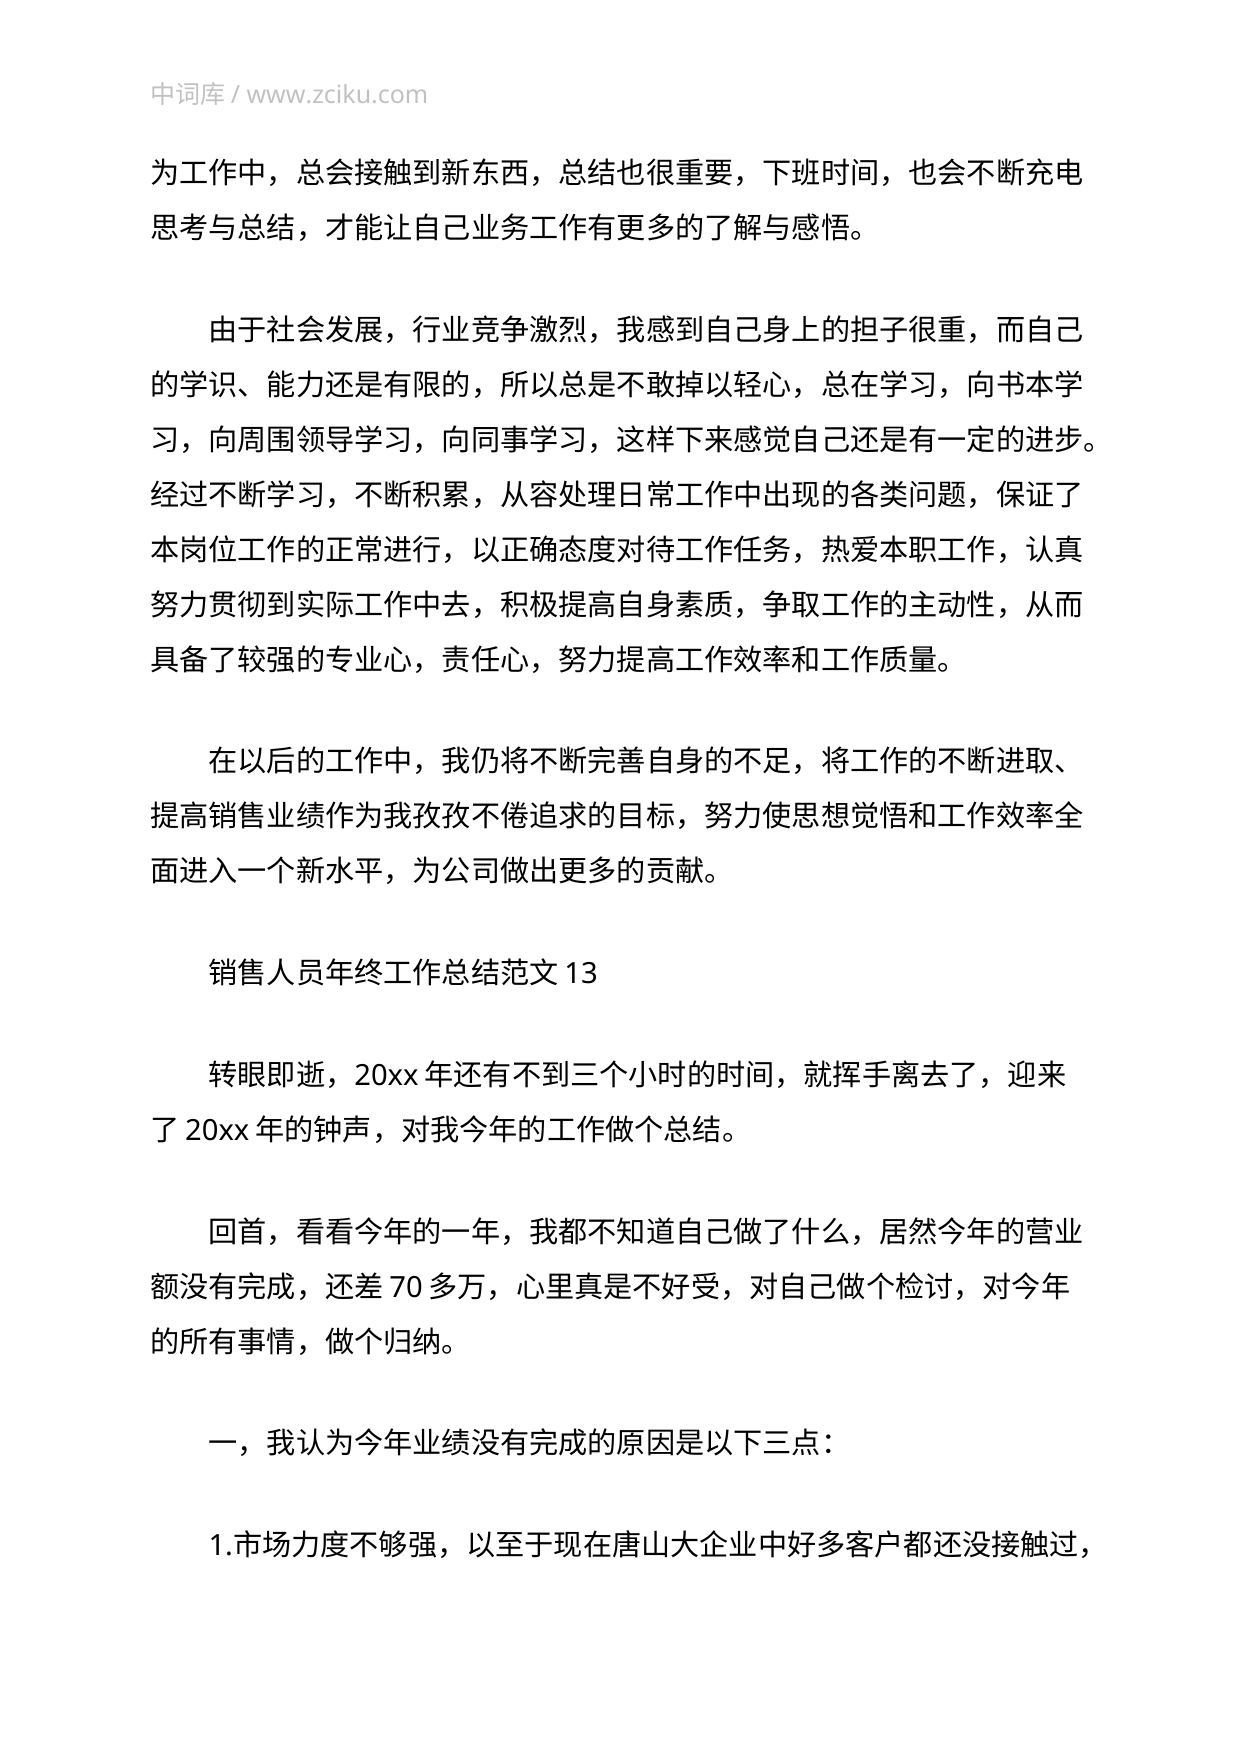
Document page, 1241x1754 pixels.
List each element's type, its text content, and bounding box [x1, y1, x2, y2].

text 由于社会发展，行业竞争激烈，我感到自己身上的担子很重，而自己的学识、能力还是有限的，所以总是不敢掉以轻心，总在学习，向书本学习，向周围领导学习，向同事学习，这样下来感觉自己还是有一定的进步。经过不断学习，不断积累，从容处理日常工作中出现的各类问题，保证了本岗位工作的正常进行，以正确态度对待工作任务，热爱本职工作，认真努力贯彻到实际工作中去，积极提高自身素质，争取工作的主动性，从而具备了较强的专业心，责任心，努力提高工作效率和工作质量。 [150, 307, 1090, 678]
text 回首，看看今年的一年，我都不知道自己做了什么，居然今年的营业额没有完成，还差70多万，心里真是不好受，对自己做个检讨，对今年的所有事情，做个归纳。 [150, 1208, 1090, 1361]
text 一，我认为今年业绩没有完成的原因是以下三点： [150, 1420, 1090, 1462]
text 销售人员年终工作总结范文13 [150, 949, 1090, 992]
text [150, 150, 1090, 247]
text 转眼即逝，20xx年还有不到三个小时的时间，就挥手离去了，迎来了20xx年的钟声，对我今年的工作做个总结。 [150, 1051, 1090, 1149]
text 在以后的工作中，我仍将不断完善自身的不足，将工作的不断进取、提高销售业绩作为我孜孜不倦追求的目标，努力使思想觉悟和工作效率全面进入一个新水平，为公司做出更多的贡献。 [150, 738, 1090, 890]
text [150, 1522, 1090, 1564]
